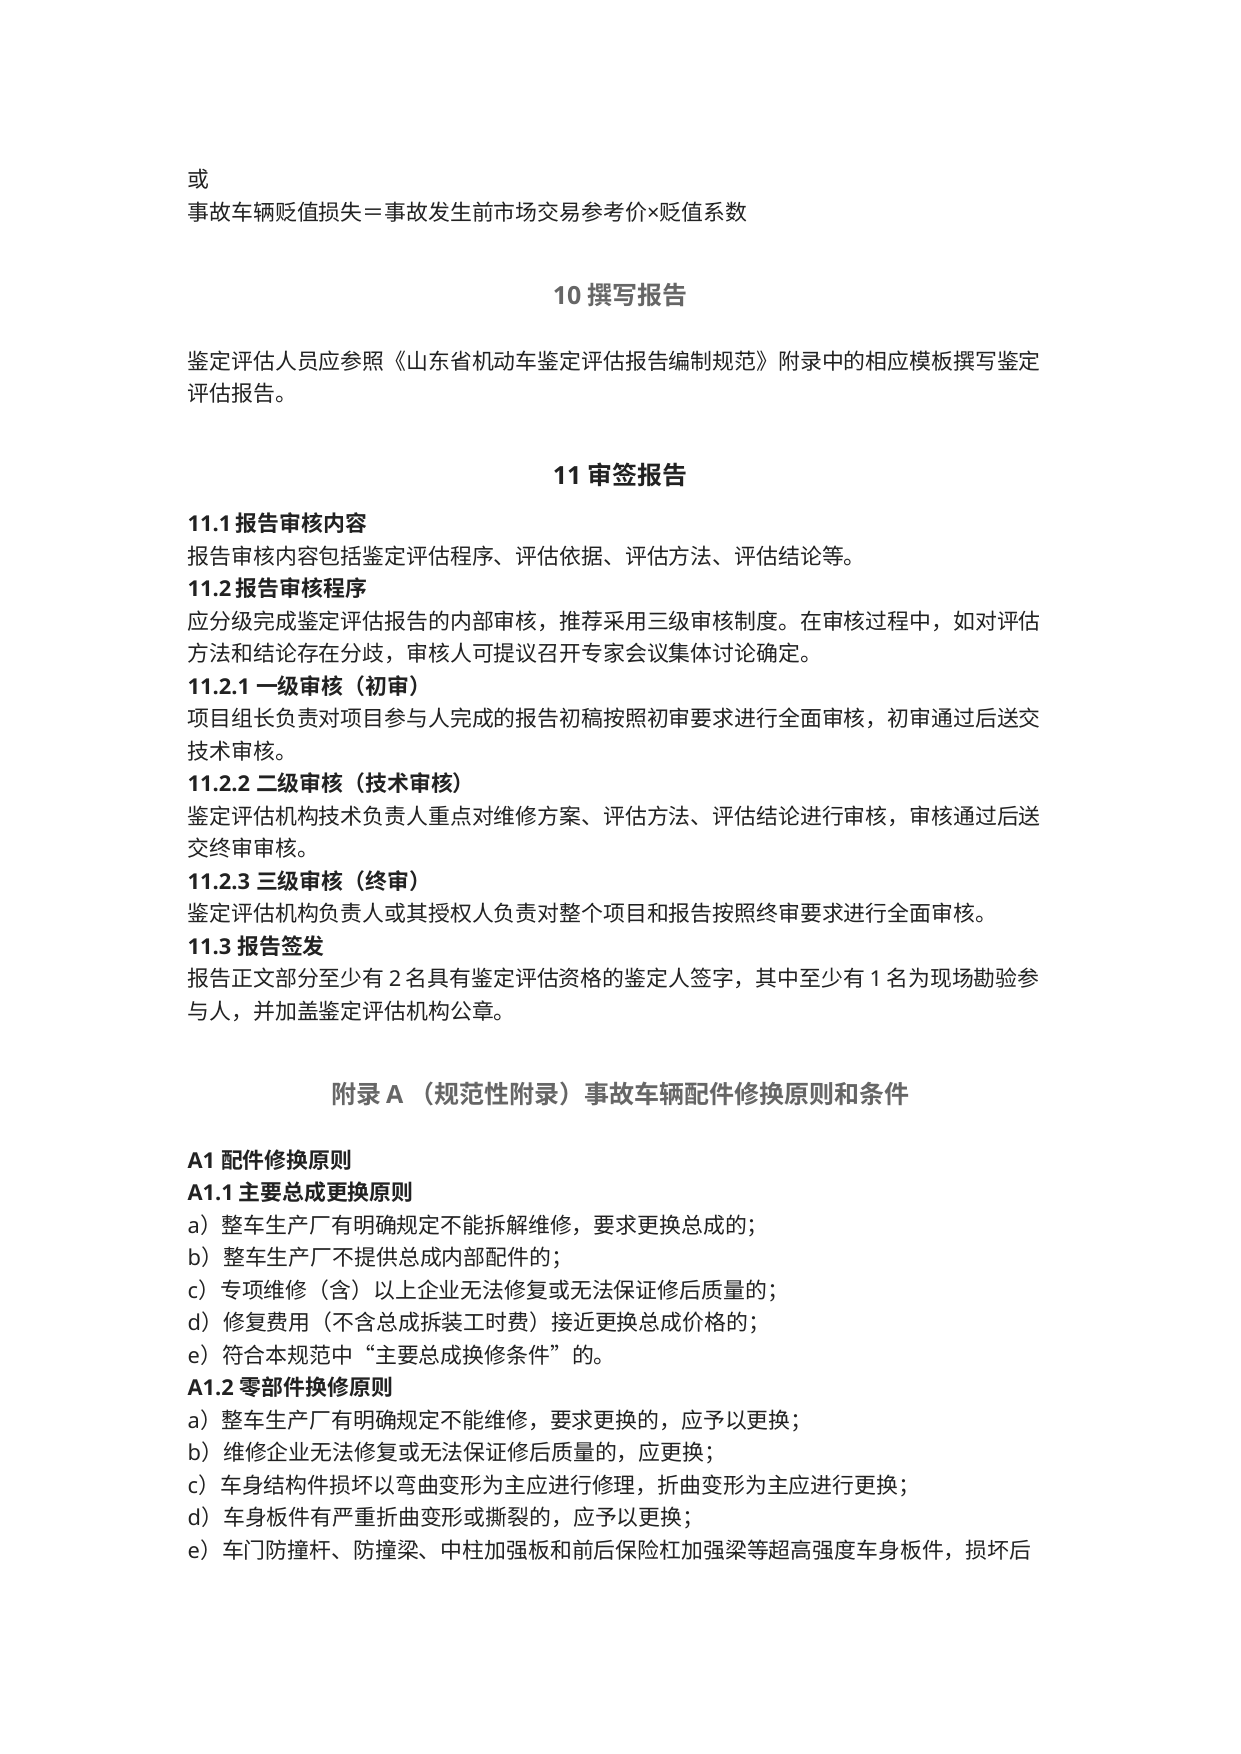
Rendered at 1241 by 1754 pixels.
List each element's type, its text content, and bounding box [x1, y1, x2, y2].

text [187, 162, 1053, 227]
text 11 审签报告 [187, 441, 1053, 506]
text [187, 1143, 1053, 1565]
subtitle 附录A （规范性附录）事故车辆配件修换原则和条件 [187, 1060, 1053, 1125]
text 11.1报告审核内容 报告审核内容包括鉴定评估程序、评估依据、评估方法、评估结论等。 11.2报告审核程序 应分级完成鉴定评估报告的内部审核，推荐采用三级审核制度。在审核过程中，如对评估方法和结论存在分歧，审核人可提议召开专家会议集体讨论确定。 11.2.1 一级审核（初审） 项目组长负责对项目参与人完成的报告初稿按照初审要求进行全面审核，初审通过后送交技术审核。 11.2.2 二级审核（技术审核） 鉴定评估机构技术负责人重点对维修方案、评估方法、评估结论进行审核，审核通过后送交终审审核。 11.2.3 三级审核（终审） 鉴定评估机构负责人或其授权人负责对整个项目和报告按照终审要求进行全面审核。 11.3 报告签发 报告正文部分至少有2名具有鉴定评估资格的鉴定人签字，其中至少有1名为现场勘验参与人，并加盖鉴定评估机构公章。 [187, 506, 1053, 1026]
text 鉴定评估人员应参照《山东省机动车鉴定评估报告编制规范》附录中的相应模板撰写鉴定评估报告。 [187, 343, 1053, 408]
subtitle 10 撰写报告 [187, 261, 1053, 326]
